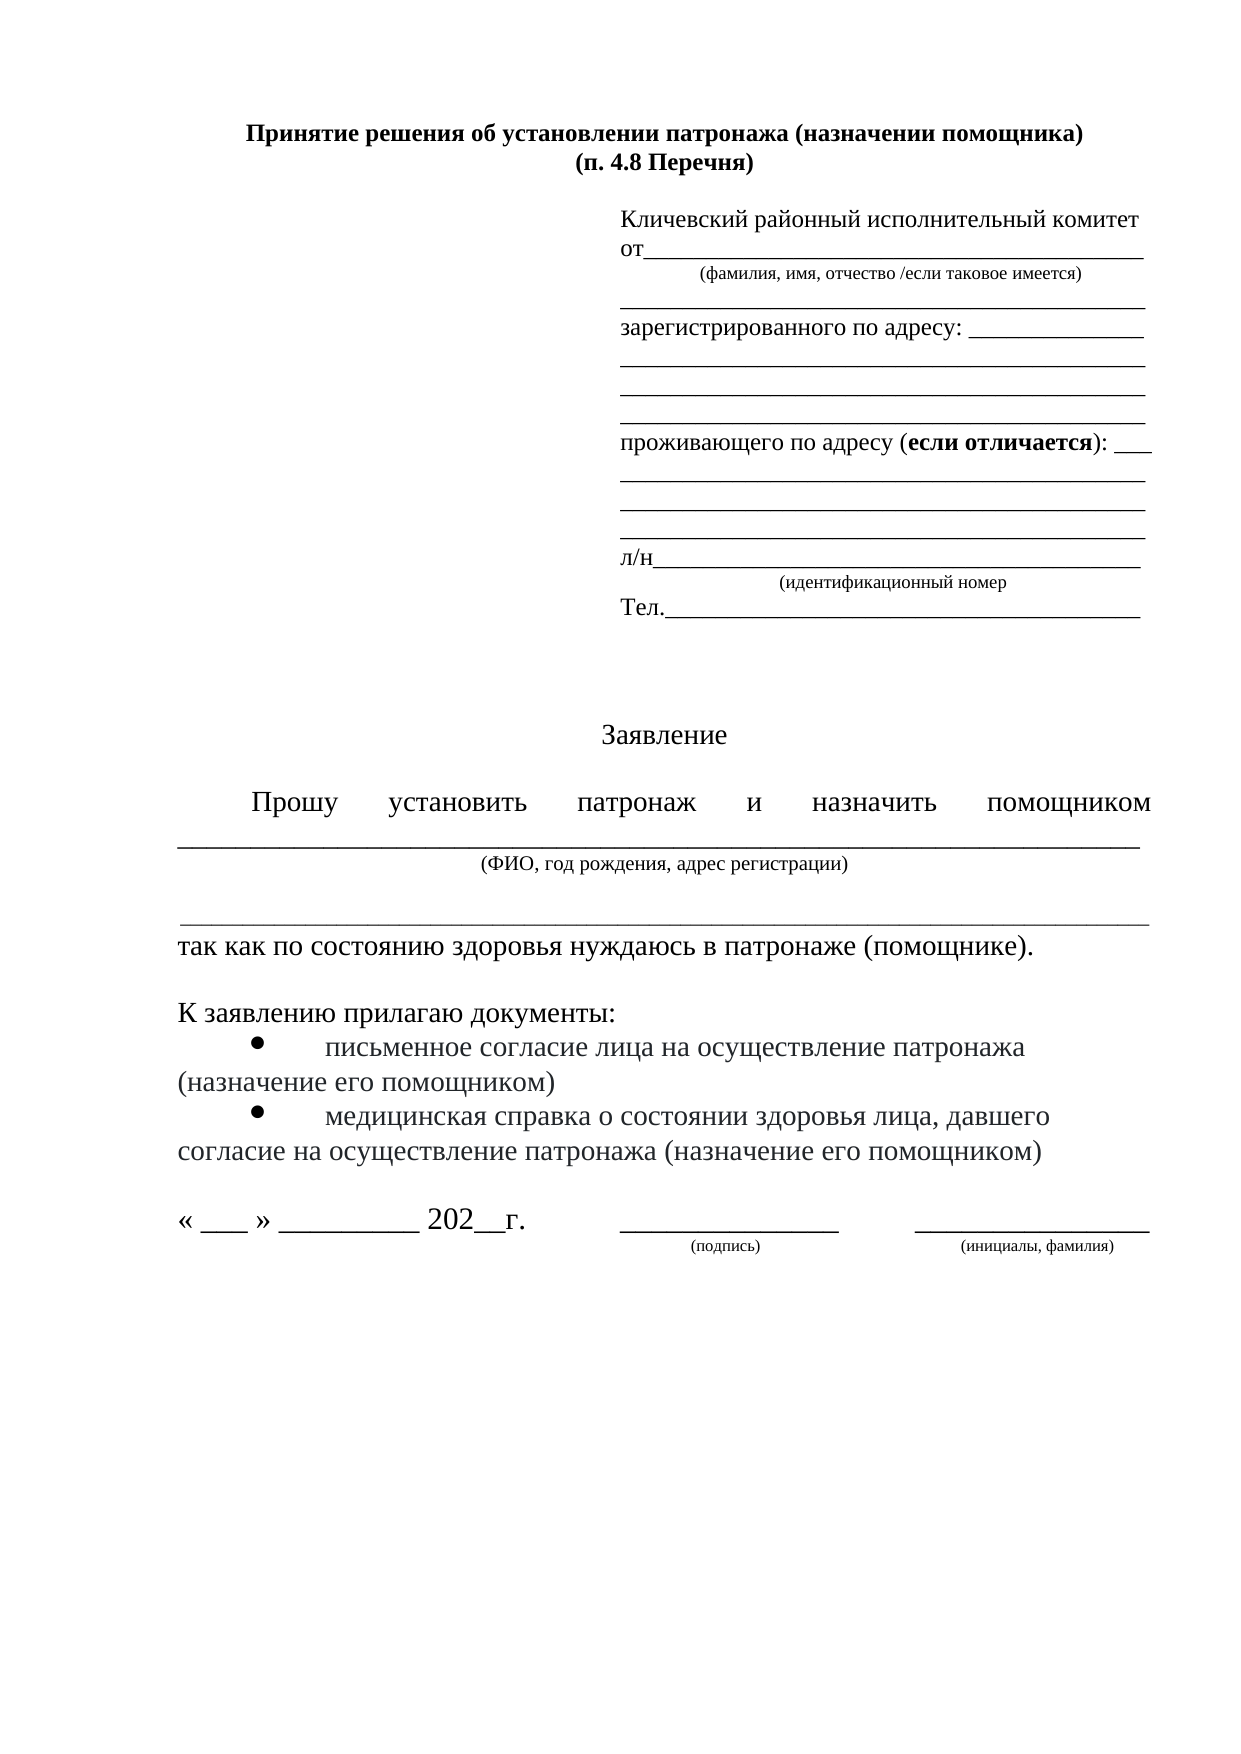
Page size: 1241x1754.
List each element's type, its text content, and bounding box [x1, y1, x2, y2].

text Кличевский районный исполнительный комитет [620, 204, 1152, 233]
list письменное согласие лица на осуществление патронажа (назначение его помощником) [177, 1029, 1152, 1098]
text К заявлению прилагаю документы: [177, 995, 1152, 1029]
text от________________________________________ [620, 233, 1152, 262]
text (идентификационный номер [620, 571, 1152, 592]
text так как по состоянию здоровья нуждаюсь в патронаже (помощнике). [177, 928, 1152, 962]
text (ФИО, год рождения, адрес регистрации) [177, 851, 1152, 875]
text (фамилия, имя, отчество /если таковое имеется) [620, 262, 1152, 283]
text зарегистрированного по адресу: ______________ [620, 312, 1152, 341]
text ______________________________________________________________________________________________________________________________ [620, 341, 1152, 427]
text Принятие решения об установлении патронажа (назначении помощника) [177, 118, 1152, 147]
text (подпись) (инициалы, фамилия) [546, 1236, 1152, 1255]
text Прошу установить патронаж и назначить помощником __________________________________________________________________ [177, 784, 1152, 851]
text __________________________________________ [620, 283, 1152, 312]
text ______________________________________________________________________________________________________________________________ [620, 456, 1152, 542]
list медицинская справка о состоянии здоровья лица, давшего согласие на осуществление патронажа (назначение его помощником) [177, 1098, 1152, 1166]
text _____________________________________________________________________________________________ [177, 904, 1152, 928]
text проживающего по адресу (если отличается): ___ [620, 427, 1152, 456]
text « ___ » _________ 202__г. ______________ _______________ [177, 1200, 1152, 1236]
text л/н_______________________________________ [620, 542, 1152, 571]
text Тел.______________________________________ [620, 592, 1152, 621]
text (п. 4.8 Перечня) [177, 147, 1152, 176]
text Заявление [177, 717, 1152, 751]
